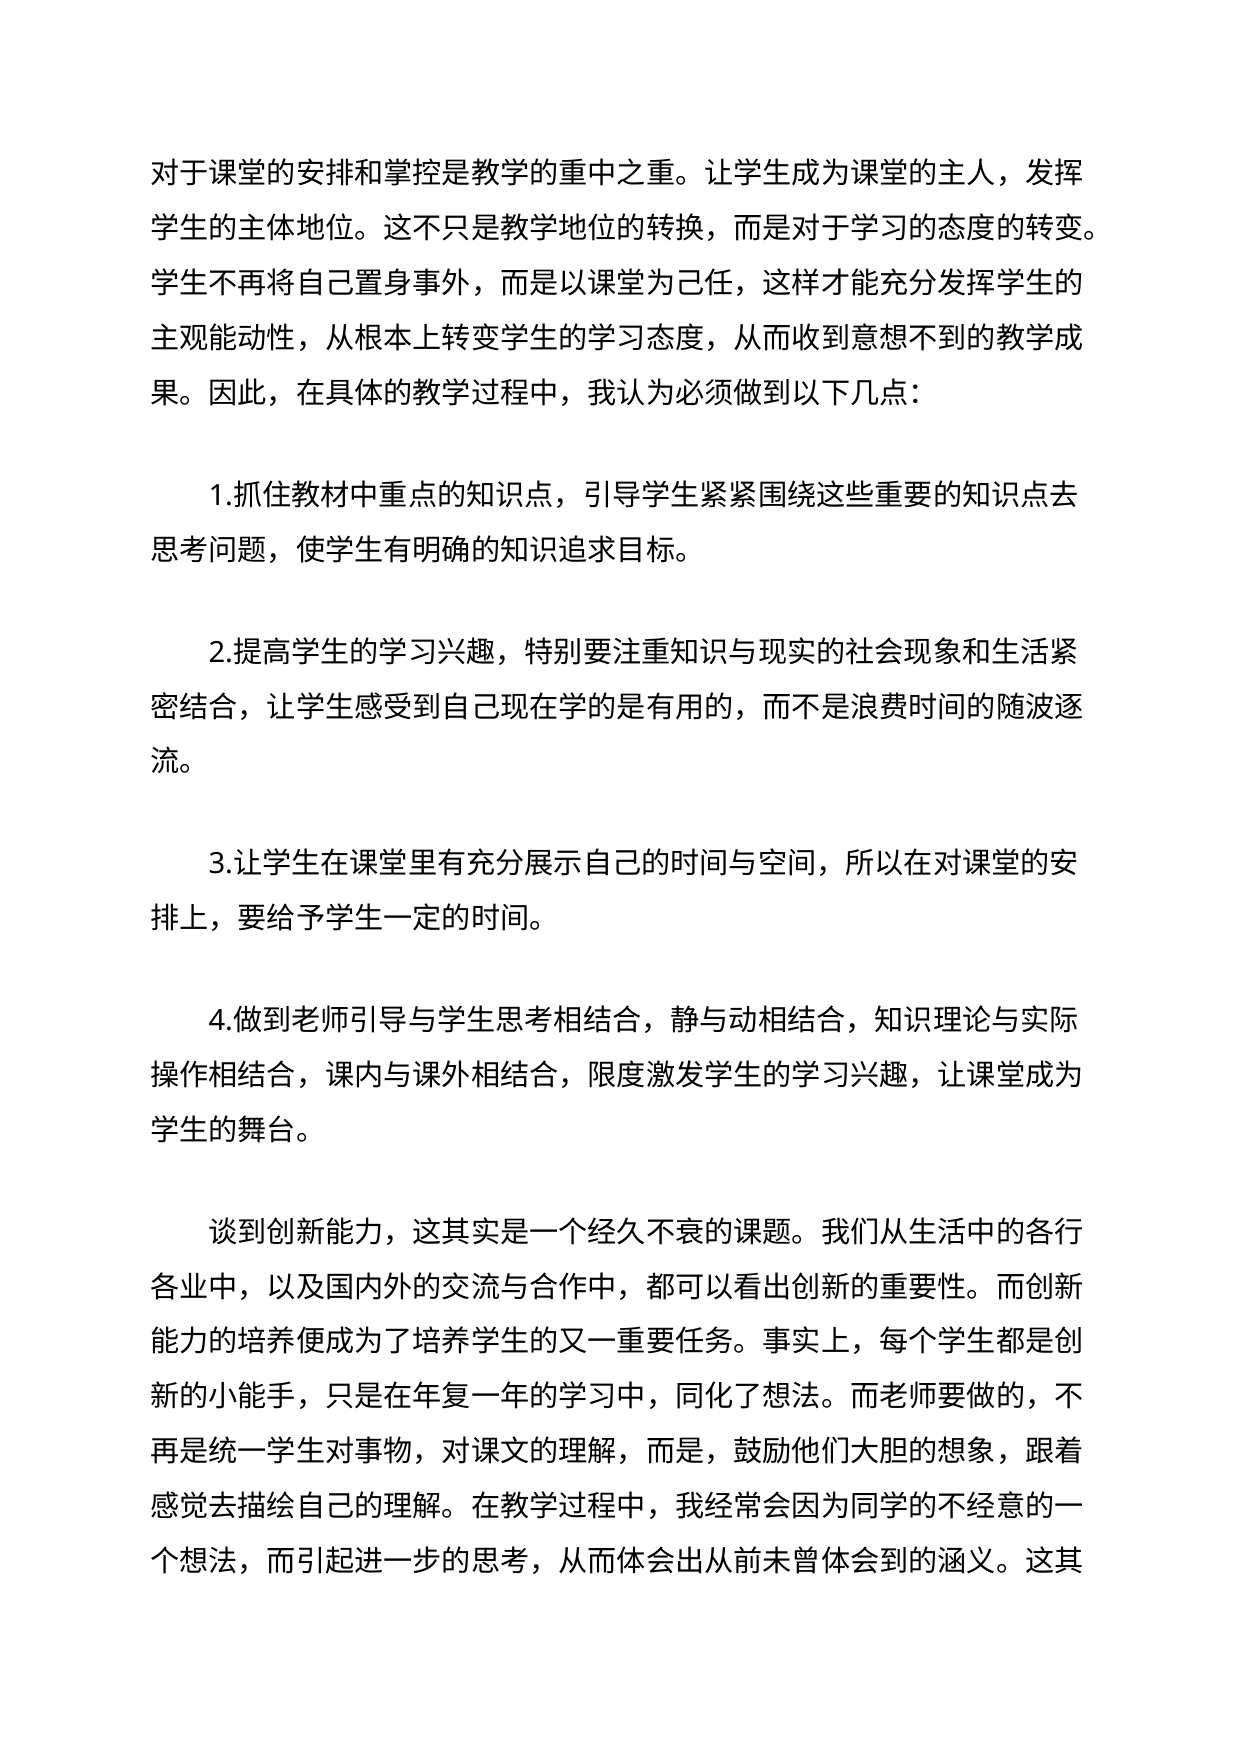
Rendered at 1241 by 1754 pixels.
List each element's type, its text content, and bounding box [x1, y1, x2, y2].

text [150, 1208, 1090, 1580]
text 1.抓住教材中重点的知识点，引导学生紧紧围绕这些重要的知识点去思考问题，使学生有明确的知识追求目标。 [150, 471, 1090, 569]
text 3.让学生在课堂里有充分展示自己的时间与空间，所以在对课堂的安排上，要给予学生一定的时间。 [150, 840, 1090, 937]
text 4.做到老师引导与学生思考相结合，静与动相结合，知识理论与实际操作相结合，课内与课外相结合，限度激发学生的学习兴趣，让课堂成为学生的舞台。 [150, 997, 1090, 1149]
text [150, 150, 1090, 412]
text 2.提高学生的学习兴趣，特别要注重知识与现实的社会现象和生活紧密结合，让学生感受到自己现在学的是有用的，而不是浪费时间的随波逐流。 [150, 628, 1090, 780]
